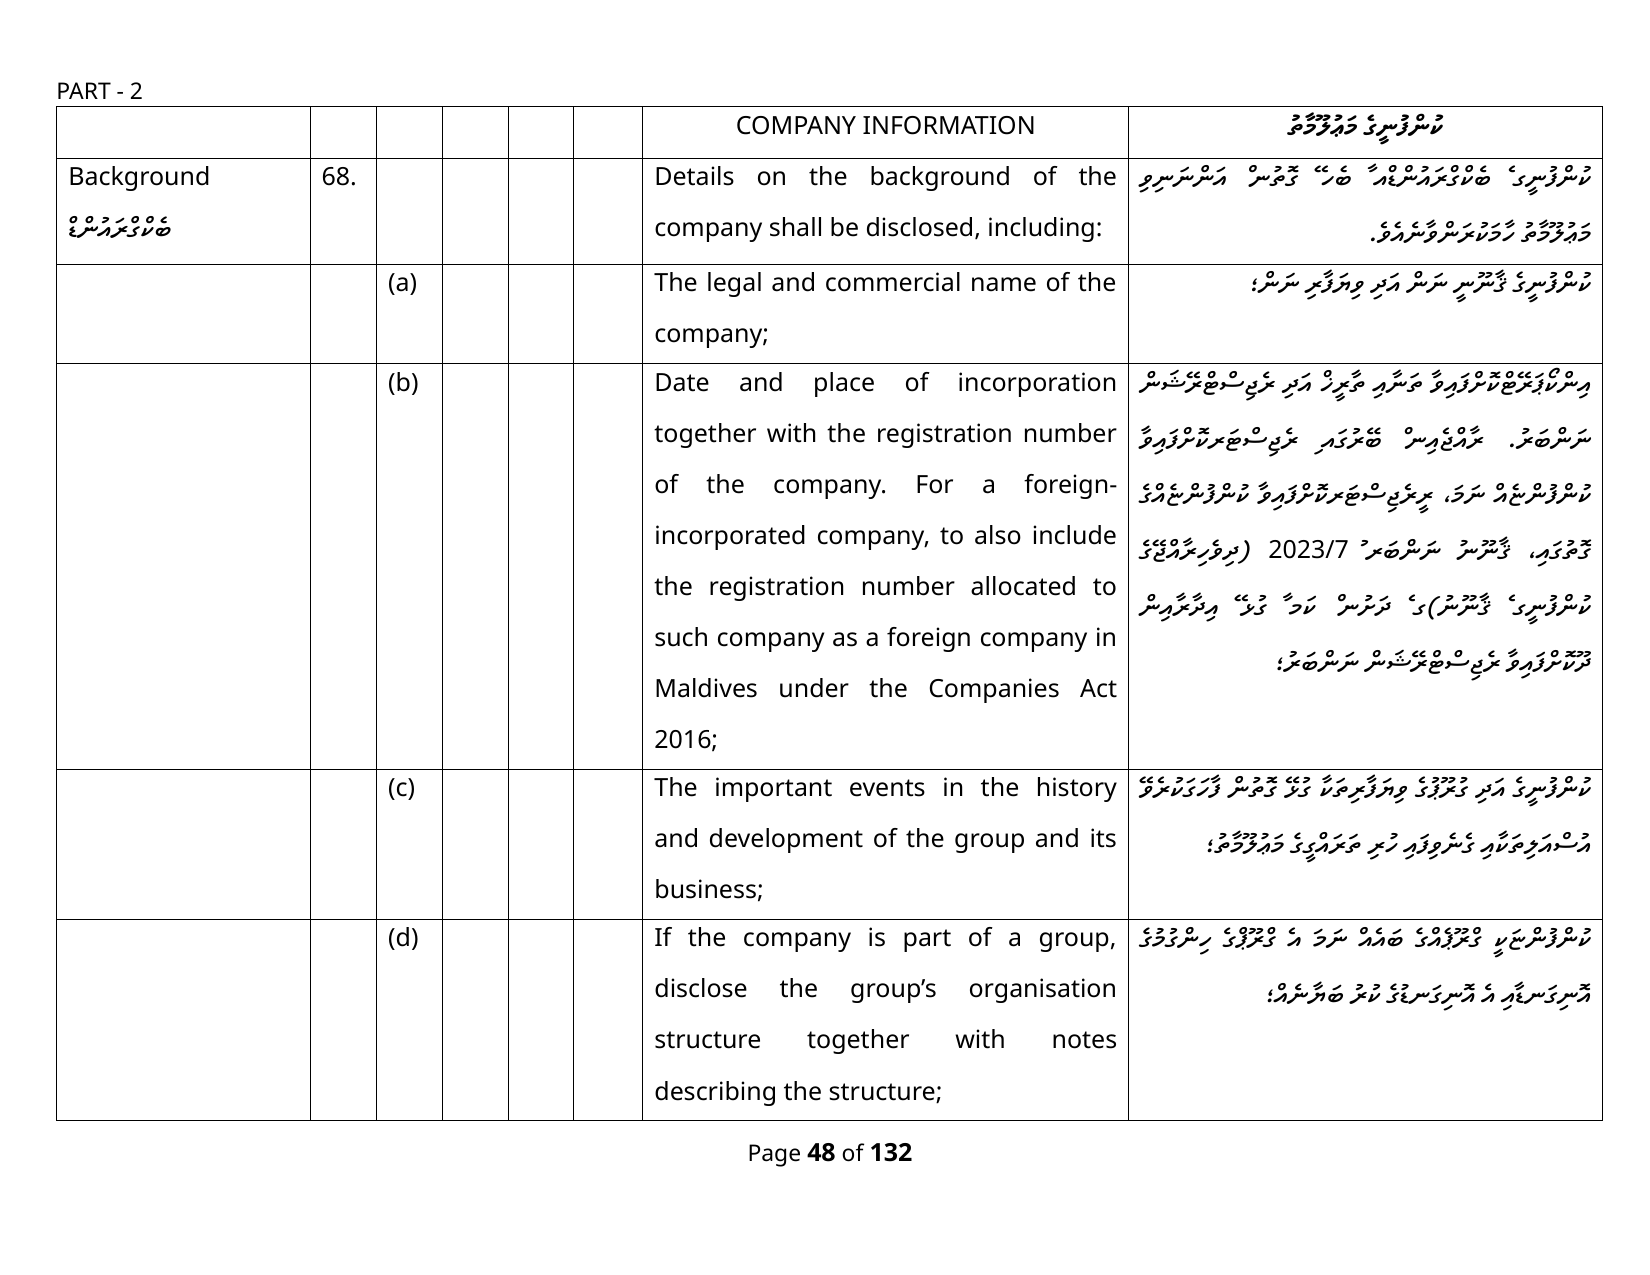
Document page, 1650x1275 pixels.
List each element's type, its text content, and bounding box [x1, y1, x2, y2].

table_cell [57, 770, 310, 919]
table_cell [509, 920, 573, 1120]
table_cell [377, 920, 442, 1120]
table_cell [509, 265, 573, 363]
table_cell [443, 770, 508, 919]
table_cell [443, 159, 508, 264]
table_cell [574, 107, 642, 158]
table_cell އިންކޯޕަރޭޓްކޮށްފައިވާ ތަނާއި ތާރީޚް އަދި ރެޖިސްޓްރޭޝަން ނަންބަރު. ރާއްޖެއިން ބޭރުގައި ރެޖިސްޓަރކޮށްފައިވާ ކުންފުންޏެއް ނަމަ، ރީރެޖިސްޓަރކޮށްފައިވާ ކުންފުންޏެއްގެ ގޮތުގައި، ޤާނޫނު ނަންބަރު 2023/7 (ދިވެހިރާއްޖޭގެ ކުންފުނީގެ ޤާނޫނު)ގެ ދަށުން ކަމާ ގުޅޭ އިދާރާއިން ދޫކޮށްފައިވާ ރެޖިސްޓްރޭޝަން ނަންބަރު؛ [1129, 364, 1602, 769]
table_cell [443, 364, 508, 769]
table_cell [311, 364, 376, 769]
table_cell [57, 364, 310, 769]
table_cell The important events in the history and development of the group and its business; [643, 770, 1128, 919]
table_cell [377, 159, 442, 264]
table_cell [509, 159, 573, 264]
table_cell Background ބެކްގްރައުންޑް [57, 159, 310, 264]
table_cell [574, 159, 642, 264]
table_cell [509, 364, 573, 769]
table_cell [574, 770, 642, 919]
table_cell Date and place of incorporation together with the registration number of the company. For a foreign-incorporated company, to also include the registration number allocated to such company as a foreign company in Maldives under the Companies Act 2016; [643, 364, 1128, 769]
table_cell [574, 920, 642, 1120]
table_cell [643, 107, 1128, 158]
table_cell [377, 265, 442, 363]
table_cell [443, 265, 508, 363]
table_cell [443, 920, 508, 1120]
table_cell [377, 770, 442, 919]
table_cell [509, 770, 573, 919]
table_cell [574, 265, 642, 363]
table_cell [1129, 107, 1602, 158]
table_cell [311, 159, 376, 264]
table_cell ކުންފުނީގެ އަދި ގުރޫޕުގެ ވިޔަފާރިތަކާ ގުޅޭ ގޮތުން ފާހަގަކުރެވޭ އުސްއަލިތަކާއި ގެނެވިފައި ހުރި ތަރައްގީގެ މަޢުލޫމާތު؛ [1129, 770, 1602, 919]
table_cell [377, 107, 442, 158]
table_cell [311, 770, 376, 919]
table_cell ކުންފުނީގެ ބެކްގްރައުންޑްއާ ބެހޭ ގޮތުން އަންނަނިވި މަޢުލޫމާތު ހާމަކުރަންވާނެއެވެ. [1129, 159, 1602, 264]
table_cell [57, 107, 310, 158]
table_cell If the company is part of a group, disclose the group’s organisation structure together with notes describing the structure; [643, 920, 1128, 1120]
table_cell [509, 107, 573, 158]
table_cell The legal and commercial name of the company; [643, 265, 1128, 363]
table_cell [57, 265, 310, 363]
table_cell Details on the background of the company shall be disclosed, including: [643, 159, 1128, 264]
table_cell [57, 920, 310, 1120]
table_cell [443, 107, 508, 158]
table_cell [311, 920, 376, 1120]
table_cell ކުންފުނީގެ ޤާނޫނީ ނަން އަދި ވިޔަފާރި ނަން؛ [1129, 265, 1602, 363]
table_cell ކުންފުންޏަކީ ގްރޫޕެއްގެ ބައެއް ނަމަ އެ ގްރޫޕްގެ ހިންގުމުގެ އޮނިގަނޑާއި އެ އޮނިގަނޑުގެ ކުރު ބަޔާނެއް؛ [1129, 920, 1602, 1120]
table_cell [377, 364, 442, 769]
table_cell [311, 107, 376, 158]
table_cell [311, 265, 376, 363]
table_cell [574, 364, 642, 769]
